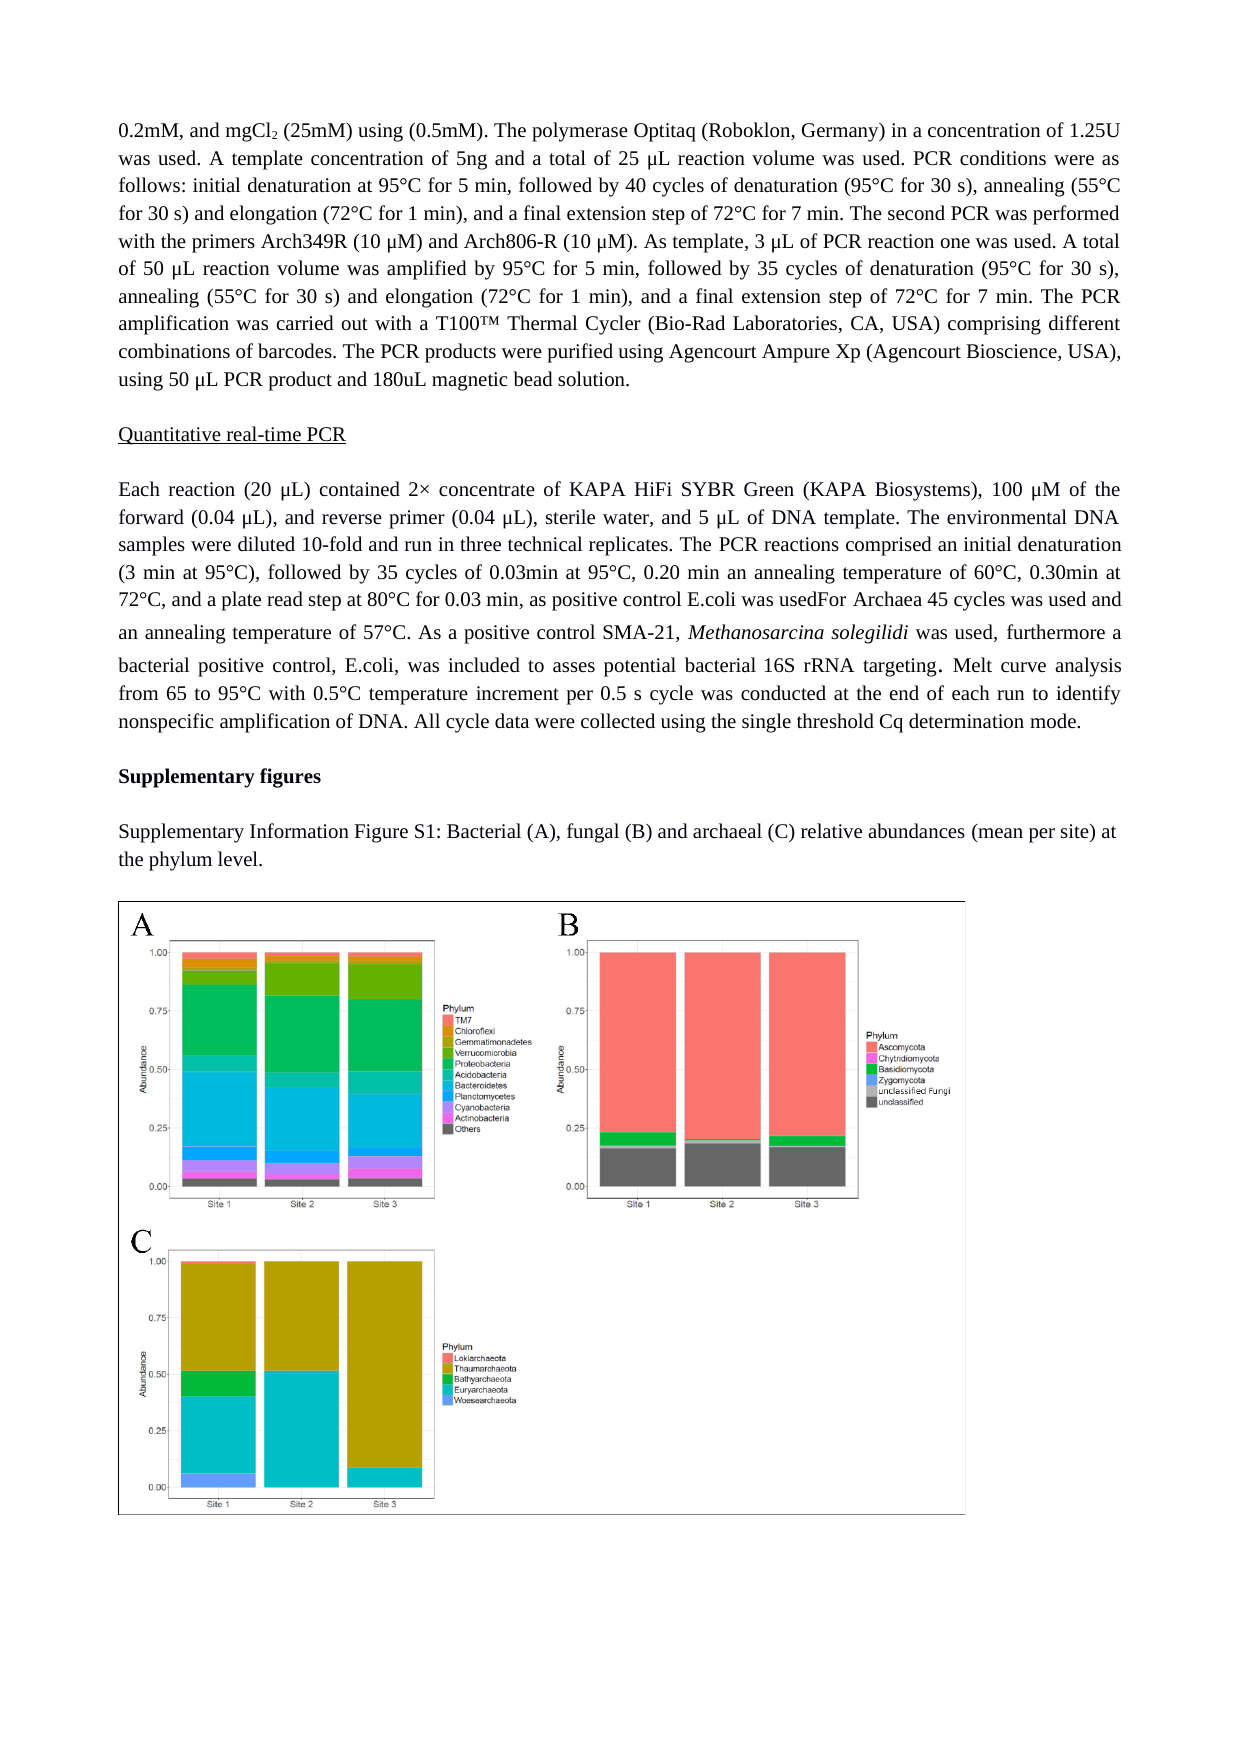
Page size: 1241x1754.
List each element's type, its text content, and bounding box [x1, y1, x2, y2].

text Supplementary figures [118, 764, 1122, 788]
text Supplementary Information Figure S1: Bacterial (A), fungal (B) and archaeal (C) relative abundances (mean per site) at the phylum level. [118, 819, 1122, 871]
list Quantitative real-time PCR [118, 422, 1122, 446]
text Each reaction (20 μL) contained 2× concentrate of KAPA HiFi SYBR Green (KAPA Biosystems), 100 μM of the forward (0.04 μL), and reverse primer (0.04 μL), sterile water, and 5 μL of DNA template. The environmental DNA samples were diluted 10-fold and run in three technical replicates. The PCR reactions comprised an initial denaturation (3 min at 95°C), followed by 35 cycles of 0.03min at 95°C, 0.20 min an annealing temperature of 60°C, 0.30min at 72°C, and a plate read step at 80°C for 0.03 min, as positive control E.coli was usedFor Archaea 45 cycles was used and an annealing temperature of 57°C. As a positive control SMA-21, Methanosarcina solegilidi was used, furthermore a bacterial positive control, E.coli, was included to asses potential bacterial 16S rRNA targeting. Melt curve analysis from 65 to 95°C with 0.5°C temperature increment per 0.5 s cycle was conducted at the end of each run to identify nonspecific amplification of DNA. All cycle data were collected using the single threshold Cq determination mode. [118, 477, 1122, 733]
picture [118, 901, 965, 1515]
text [118, 118, 1122, 391]
